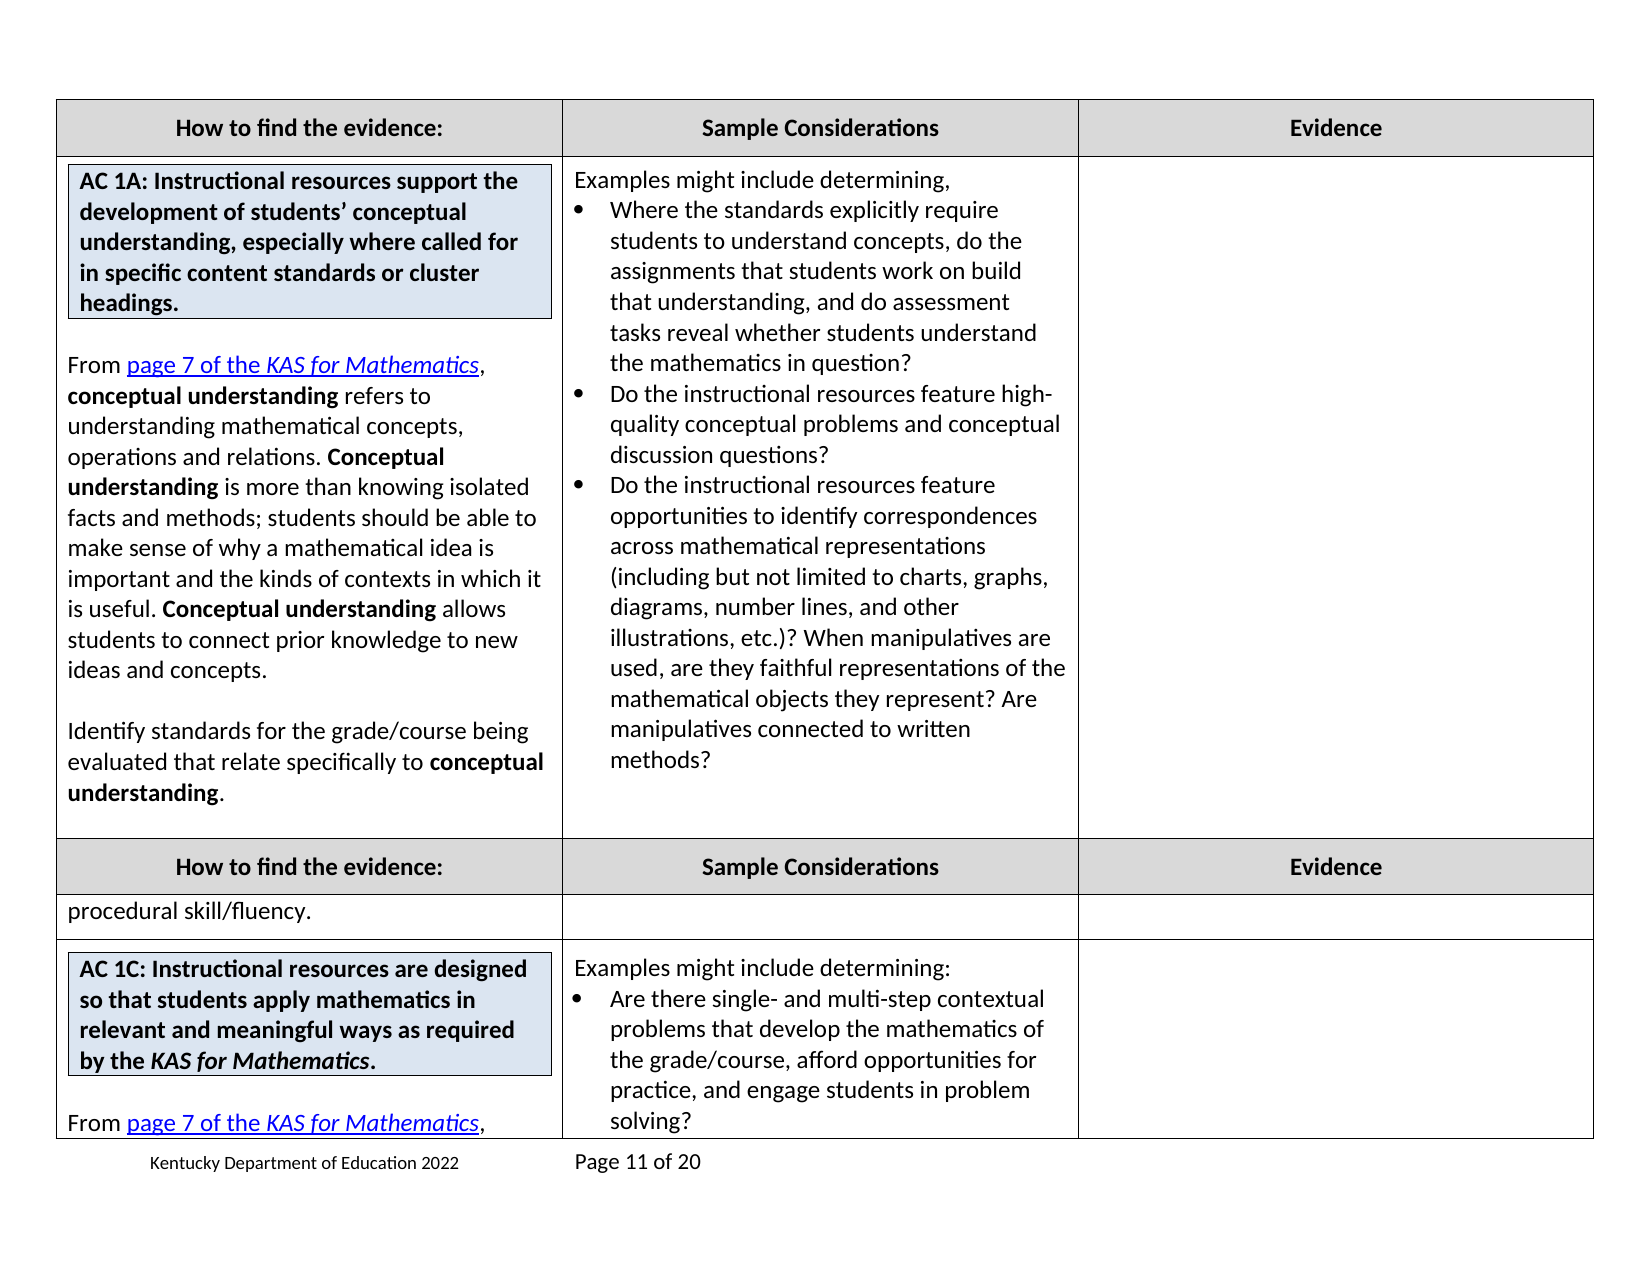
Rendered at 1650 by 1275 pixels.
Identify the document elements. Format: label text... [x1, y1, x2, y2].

table_cell From page 7 of the KAS for Mathematics, Application provides a valuable context for learning and the opportunity to solve problems in a relevant and a meaningful way. It is through real-world application that students learn to select an efficient method to find a solution, determine whether the solution(s) makes sense by reasoning and develop critical thinking skills. Identify standards from within domains and clusters for the grade/course being evaluated that relate specifically to application. Evaluate lessons, assignments and assessments for opportunities to apply learned concepts in an authentic way. [57, 940, 562, 1137]
table_cell [1079, 895, 1593, 938]
table_cell procedural skill and fluency is supported by conceptual understanding. Examine instructional resources to ensure learning experiences offer a balance across the levels of cognitive complexity within procedural skill/fluency. [57, 895, 562, 938]
table_cell [563, 895, 1078, 938]
table_cell How to find the evidence: [57, 839, 562, 894]
table_cell [1079, 940, 1593, 1137]
table_cell [1079, 157, 1593, 838]
table_cell Evidence [1079, 839, 1593, 894]
table_header Evidence [1079, 100, 1593, 156]
table_cell Sample Considerations [563, 839, 1078, 894]
table_header How to find the evidence: [57, 100, 562, 156]
table_cell Examples might include determining: Are there single- and multi-step contextual problems that develop the mathematics of the grade/course, afford opportunities for practice, and engage students in problem solving? For example: In grades K-5, utilize Appendix A in the KAS for Mathematics to ensure that each type of application problem is addressed. Do application problems particularly stress applying the domains and clusters of the grade/course? Are there ample opportunities for students to engage in modeling? Do resources require students to use both individual parts of the modeling cycle as well as the full modeling cycle? (See The Modeling Process in the KAS for Mathematics). Does modeling build slowly across K–8, with applications that are relatively simple in earlier grades and when students are encountering new content? [563, 940, 1078, 1137]
table_header Sample Considerations [563, 100, 1078, 156]
table_cell Examples might include determining, Where the standards explicitly require students to understand concepts, do the assignments that students work on build that understanding, and do assessment tasks reveal whether students understand the mathematics in question? Do the instructional resources feature high-quality conceptual problems and conceptual discussion questions? Do the instructional resources feature opportunities to identify correspondences across mathematical representations (including but not limited to charts, graphs, diagrams, number lines, and other illustrations, etc.)? When manipulatives are used, are they faithful representations of the mathematical objects they represent? Are manipulatives connected to written methods? [563, 157, 1078, 838]
table_cell From page 7 of the KAS for Mathematics, conceptual understanding refers to understanding mathematical concepts, operations and relations. Conceptual understanding is more than knowing isolated facts and methods; students should be able to make sense of why a mathematical idea is important and the kinds of contexts in which it is useful. Conceptual understanding allows students to connect prior knowledge to new ideas and concepts. Identify standards for the grade/course being evaluated that relate specifically to conceptual understanding. [57, 157, 562, 838]
